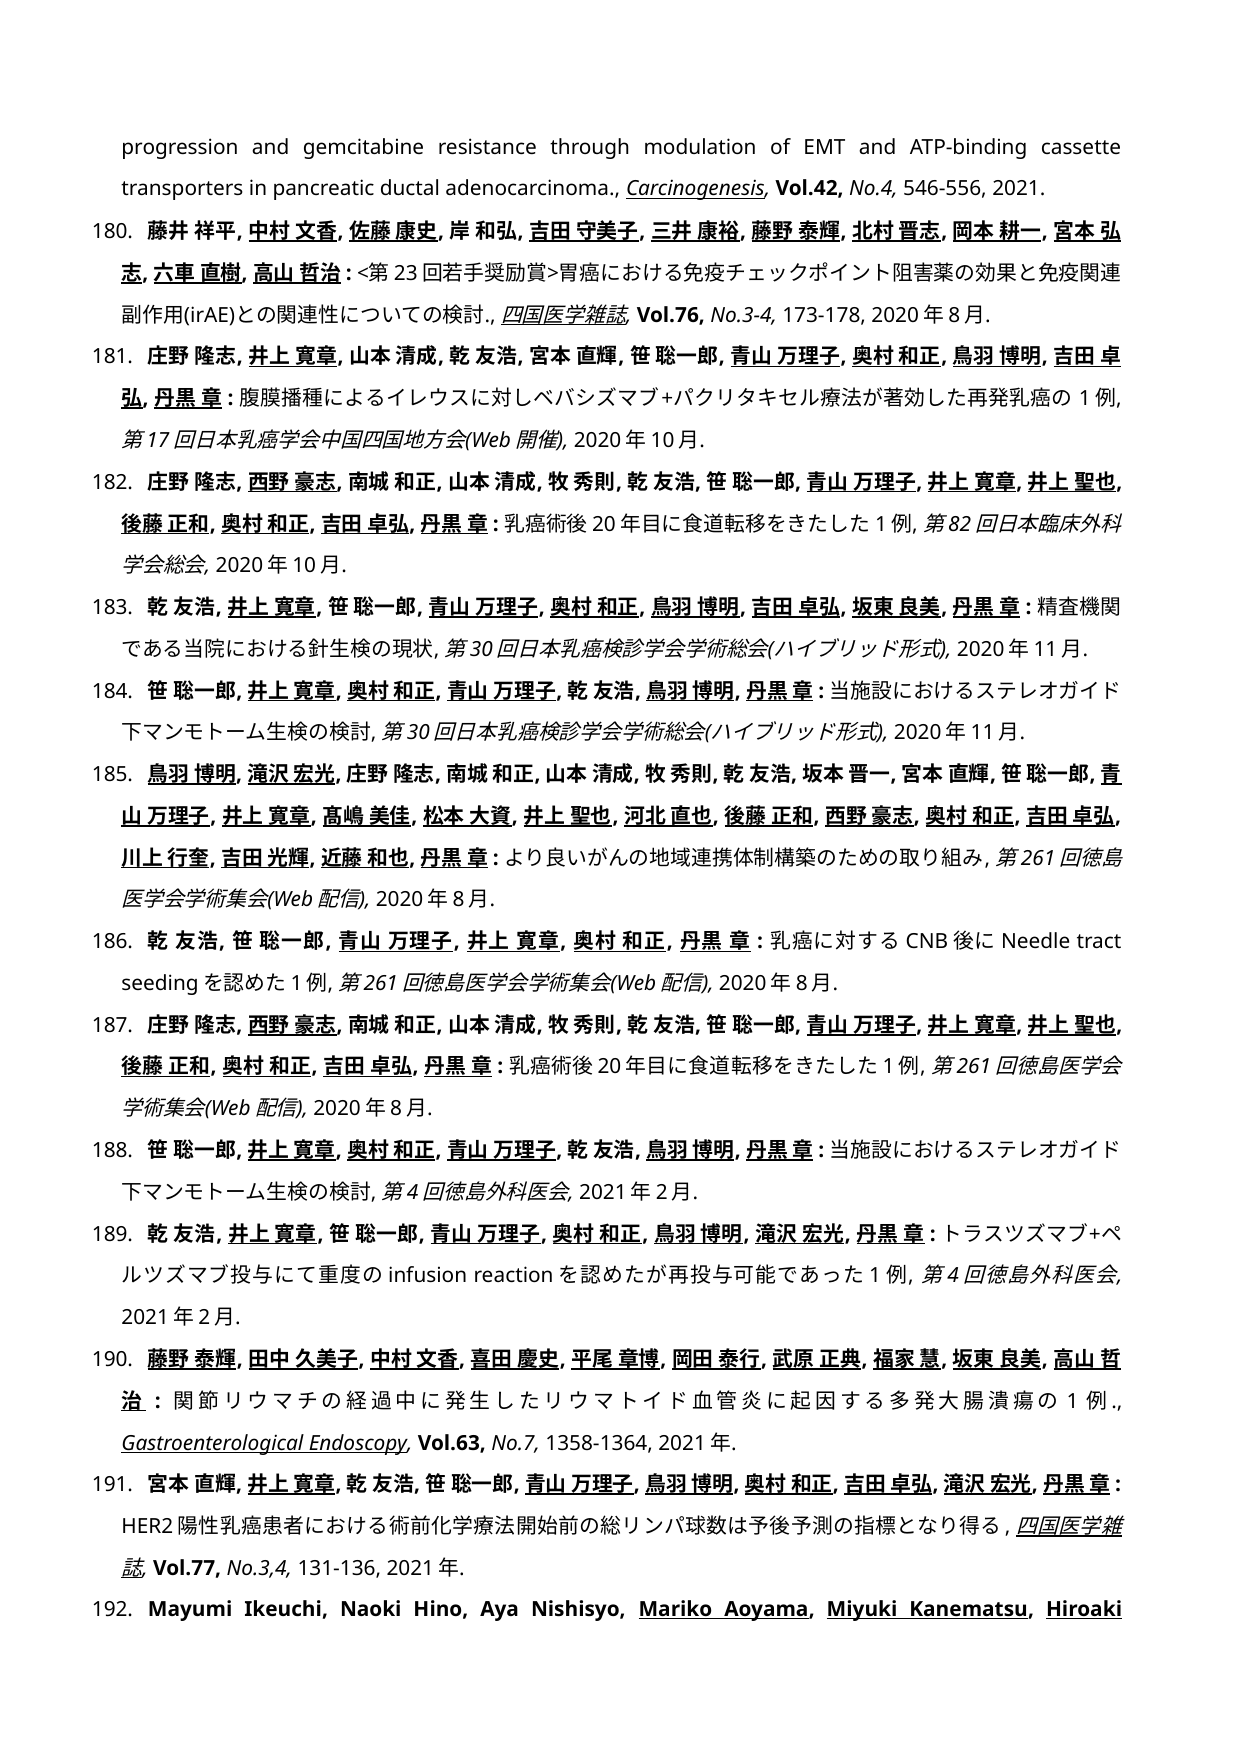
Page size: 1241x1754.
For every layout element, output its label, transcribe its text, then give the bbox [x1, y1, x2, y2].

list 乾 友浩, 井上 寛章, 笹 聡一郎, 青山 万理子, 奥村 和正, 鳥羽 博明, 滝沢 宏光, 丹黒 章 : トラスツズマブ+ペルツズマブ投与にて重度のinfusion reactionを認めたが再投与可能であった1例, 第4回徳島外科医会, 2021年2月. [92, 1211, 1122, 1336]
list 笹 聡一郎, 井上 寛章, 奥村 和正, 青山 万理子, 乾 友浩, 鳥羽 博明, 丹黒 章 : 当施設におけるステレオガイド下マンモトーム生検の検討, 第30回日本乳癌検診学会学術総会(ハイブリッド形式), 2020年11月. [92, 668, 1122, 752]
list 庄野 隆志, 井上 寛章, 山本 清成, 乾 友浩, 宮本 直輝, 笹 聡一郎, 青山 万理子, 奥村 和正, 鳥羽 博明, 吉田 卓弘, 丹黒 章 : 腹膜播種によるイレウスに対しベバシズマブ+パクリタキセル療法が著効した再発乳癌の1例, 第17回日本乳癌学会中国四国地方会(Web開催), 2020年10月. [92, 334, 1122, 459]
list 乾 友浩, 笹 聡一郎, 青山 万理子, 井上 寛章, 奥村 和正, 丹黒 章 : 乳癌に対するCNB後にNeedle tract seedingを認めた1例, 第261回徳島医学会学術集会(Web配信), 2020年8月. [92, 919, 1122, 1002]
list 笹 聡一郎, 井上 寛章, 奥村 和正, 青山 万理子, 乾 友浩, 鳥羽 博明, 丹黒 章 : 当施設におけるステレオガイド下マンモトーム生検の検討, 第4回徳島外科医会, 2021年2月. [92, 1128, 1122, 1211]
list 藤井 祥平, 中村 文香, 佐藤 康史, 岸 和弘, 吉田 守美子, 三井 康裕, 藤野 泰輝, 北村 晋志, 岡本 耕一, 宮本 弘志, 六車 直樹, 高山 哲治 : <第23回若手奨励賞>胃癌における免疫チェックポイント阻害薬の効果と免疫関連副作用(irAE)との関連性についての検討., 四国医学雑誌, Vol.76, No.3-4, 173-178, 2020年8月. [92, 209, 1122, 334]
list 庄野 隆志, 西野 豪志, 南城 和正, 山本 清成, 牧 秀則, 乾 友浩, 笹 聡一郎, 青山 万理子, 井上 寛章, 井上 聖也, 後藤 正和, 奥村 和正, 吉田 卓弘, 丹黒 章 : 乳癌術後20年目に食道転移をきたした1例, 第82回日本臨床外科学会総会, 2020年10月. [92, 459, 1122, 584]
list 藤野 泰輝, 田中 久美子, 中村 文香, 喜田 慶史, 平尾 章博, 岡田 泰行, 武原 正典, 福家 慧, 坂東 良美, 高山 哲治 : 関節リウマチの経過中に発生したリウマトイド血管炎に起因する多発大腸潰瘍の1例., Gastroenterological Endoscopy, Vol.63, No.7, 1358-1364, 2021年. [92, 1336, 1122, 1462]
list 乾 友浩, 井上 寛章, 笹 聡一郎, 青山 万理子, 奥村 和正, 鳥羽 博明, 吉田 卓弘, 坂東 良美, 丹黒 章 : 精査機関である当院における針生検の現状, 第30回日本乳癌検診学会学術総会(ハイブリッド形式), 2020年11月. [92, 584, 1122, 668]
list 庄野 隆志, 西野 豪志, 南城 和正, 山本 清成, 牧 秀則, 乾 友浩, 笹 聡一郎, 青山 万理子, 井上 寛章, 井上 聖也, 後藤 正和, 奥村 和正, 吉田 卓弘, 丹黒 章 : 乳癌術後20年目に食道転移をきたした1例, 第261回徳島医学会学術集会(Web配信), 2020年8月. [92, 1002, 1122, 1128]
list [92, 1587, 1122, 1629]
list 宮本 直輝, 井上 寛章, 乾 友浩, 笹 聡一郎, 青山 万理子, 鳥羽 博明, 奥村 和正, 吉田 卓弘, 滝沢 宏光, 丹黒 章 : HER2陽性乳癌患者における術前化学療法開始前の総リンパ球数は予後予測の指標となり得る, 四国医学雑誌, Vol.77, No.3,4, 131-136, 2021年. [92, 1462, 1122, 1587]
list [92, 125, 1122, 209]
list 鳥羽 博明, 滝沢 宏光, 庄野 隆志, 南城 和正, 山本 清成, 牧 秀則, 乾 友浩, 坂本 晋一, 宮本 直輝, 笹 聡一郎, 青山 万理子, 井上 寛章, 髙嶋 美佳, 松本 大資, 井上 聖也, 河北 直也, 後藤 正和, 西野 豪志, 奥村 和正, 吉田 卓弘, 川上 行奎, 吉田 光輝, 近藤 和也, 丹黒 章 : より良いがんの地域連携体制構築のための取り組み, 第261回徳島医学会学術集会(Web配信), 2020年8月. [92, 752, 1122, 919]
